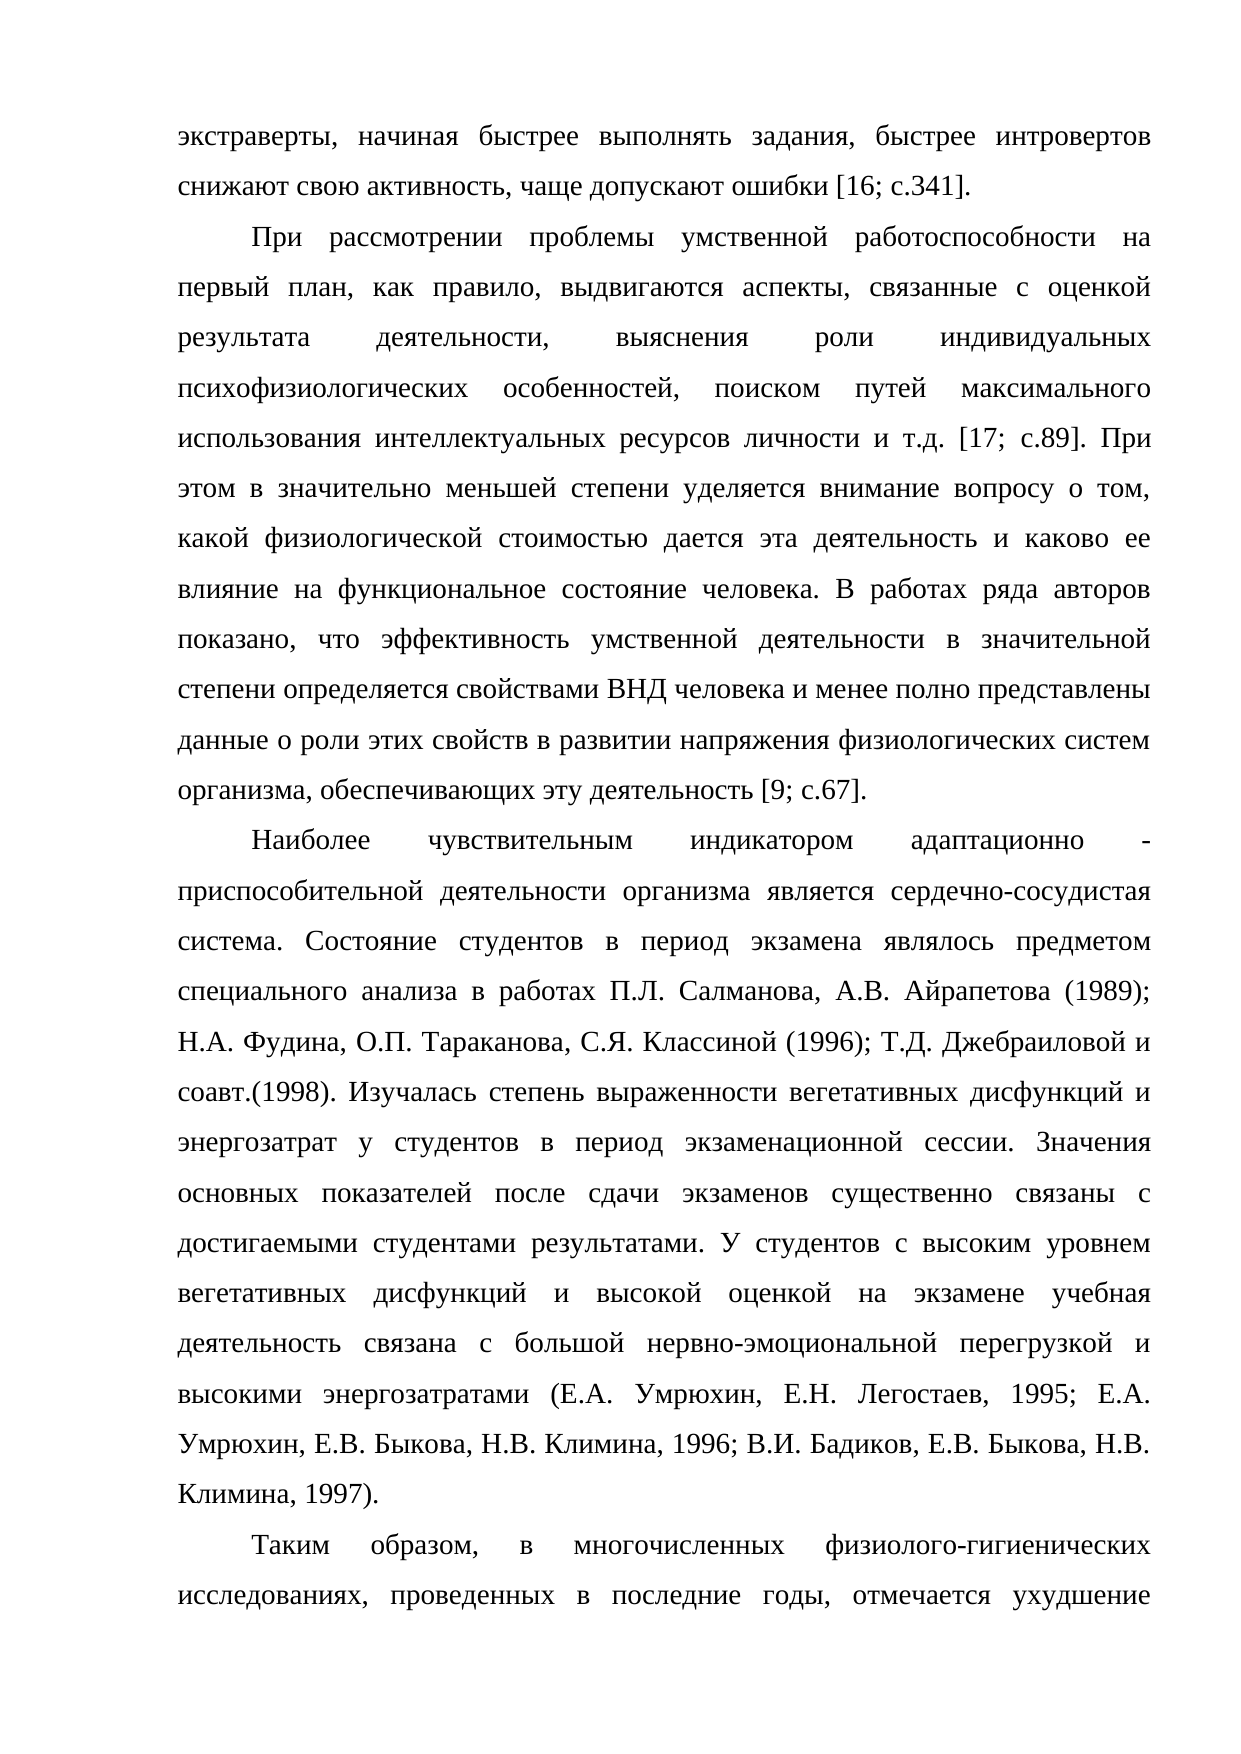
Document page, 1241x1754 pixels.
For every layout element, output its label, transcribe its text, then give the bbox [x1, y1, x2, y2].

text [177, 118, 1152, 202]
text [177, 1527, 1152, 1611]
text При рассмотрении проблемы умственной работоспособности на первый план, как правило, выдвигаются аспекты, связанные с оценкой результата деятельности, выяснения роли индивидуальных психофизиологических особенностей, поиском путей максимального использования интеллектуальных ресурсов личности и т.д. [17; c.89]. При этом в значительно меньшей степени уделяется внимание вопросу о том, какой физиологической стоимостью дается эта деятельность и каково ее влияние на функциональное состояние человека. В работах ряда авторов показано, что эффективность умственной деятельности в значительной степени определяется свойствами ВНД человека и менее полно представлены данные о роли этих свойств в развитии напряжения физиологических систем организма, обеспечивающих эту деятельность [9; c.67]. [177, 219, 1152, 806]
text Наиболее чувствительным индикатором адаптационно - приспособительной деятельности организма является сердечно-сосудистая система. Состояние студентов в период экзамена являлось предметом специального анализа в работах П.Л. Салманова, А.В. Айрапетова (1989); Н.А. Фудина, О.П. Тараканова, С.Я. Классиной (1996); Т.Д. Джебраиловой и соавт.(1998). Изучалась степень выраженности вегетативных дисфункций и энергозатрат у студентов в период экзаменационной сессии. Значения основных показателей после сдачи экзаменов существенно связаны с достигаемыми студентами результатами. У студентов с высоким уровнем вегетативных дисфункций и высокой оценкой на экзамене учебная деятельность связана с большой нервно-эмоциональной перегрузкой и высокими энергозатратами (Е.А. Умрюхин, Е.Н. Легостаев, 1995; Е.А. Умрюхин, Е.В. Быкова, Н.В. Климина, 1996; В.И. Бадиков, Е.В. Быкова, Н.В. Климина, 1997). [177, 822, 1152, 1510]
